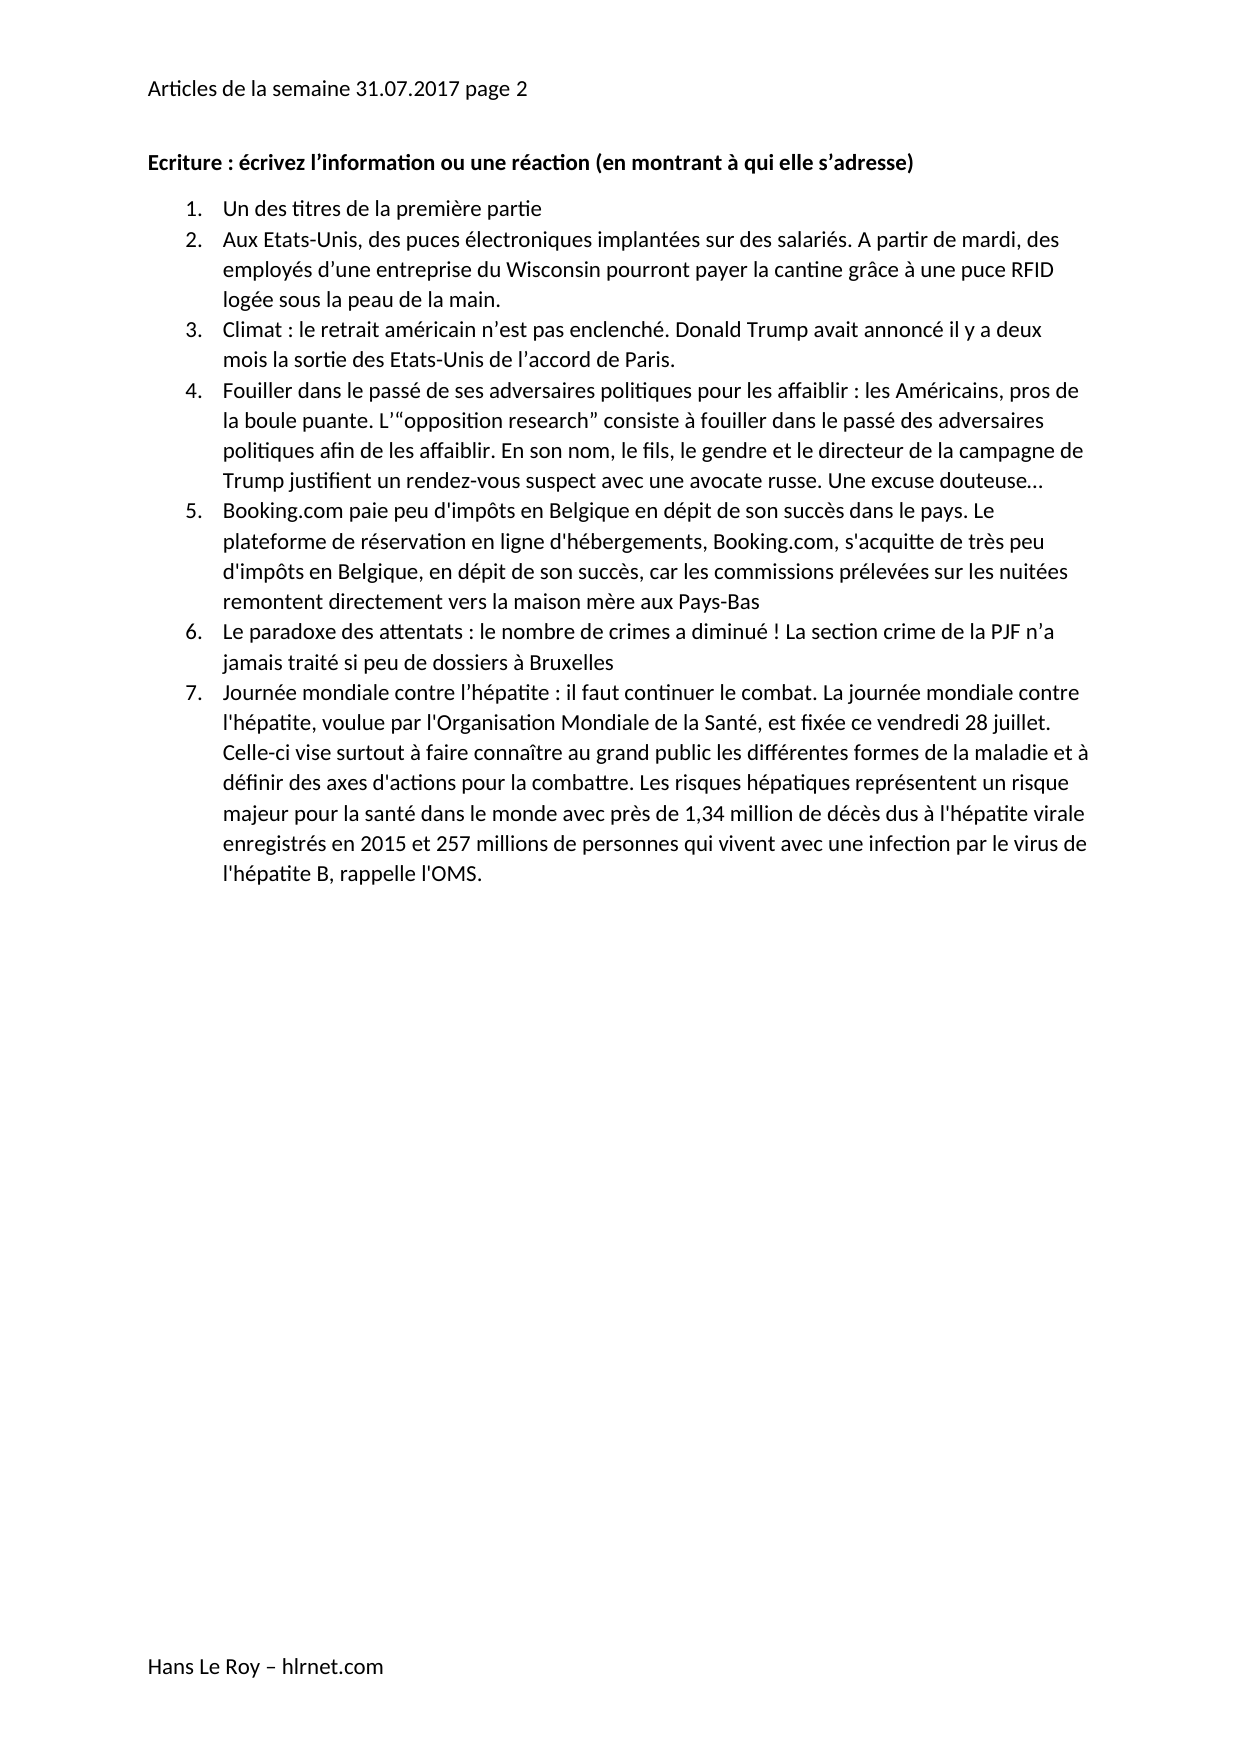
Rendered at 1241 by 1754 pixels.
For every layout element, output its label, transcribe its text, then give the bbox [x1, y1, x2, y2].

list Journée mondiale contre l’hépatite : il faut continuer le combat. La journée mondiale contre l'hépatite, voulue par l'Organisation Mondiale de la Santé, est fixée ce vendredi 28 juillet. Celle-ci vise surtout à faire connaître au grand public les différentes formes de la maladie et à définir des axes d'actions pour la combattre. Les risques hépatiques représentent un risque majeur pour la santé dans le monde avec près de 1,34 million de décès dus à l'hépatite virale enregistrés en 2015 et 257 millions de personnes qui vivent avec une infection par le virus de l'hépatite B, rappelle l'OMS. [185, 678, 1093, 887]
list Un des titres de la première partie [185, 194, 1093, 222]
list Climat : le retrait américain n’est pas enclenché. Donald Trump avait annoncé il y a deux mois la sortie des Etats-Unis de l’accord de Paris. [185, 315, 1093, 373]
text Ecriture : écrivez l’information ou une réaction (en montrant à qui elle s’adresse) [148, 148, 1093, 176]
list Booking.com paie peu d'impôts en Belgique en dépit de son succès dans le pays. Le plateforme de réservation en ligne d'hébergements, Booking.com, s'acquitte de très peu d'impôts en Belgique, en dépit de son succès, car les commissions prélevées sur les nuitées remontent directement vers la maison mère aux Pays-Bas [185, 497, 1093, 615]
list Le paradoxe des attentats : le nombre de crimes a diminué ! La section crime de la PJF n’a jamais traité si peu de dossiers à Bruxelles [185, 617, 1093, 676]
list Aux Etats-Unis, des puces électroniques implantées sur des salariés. A partir de mardi, des employés d’une entreprise du Wisconsin pourront payer la cantine grâce à une puce RFID logée sous la peau de la main. [185, 225, 1093, 313]
list Fouiller dans le passé de ses adversaires politiques pour les affaiblir : les Américains, pros de la boule puante. L’“opposition research” consiste à fouiller dans le passé des adversaires politiques afin de les affaiblir. En son nom, le fils, le gendre et le directeur de la campagne de Trump justifient un rendez-vous suspect avec une avocate russe. Une excuse douteuse… [185, 376, 1093, 494]
